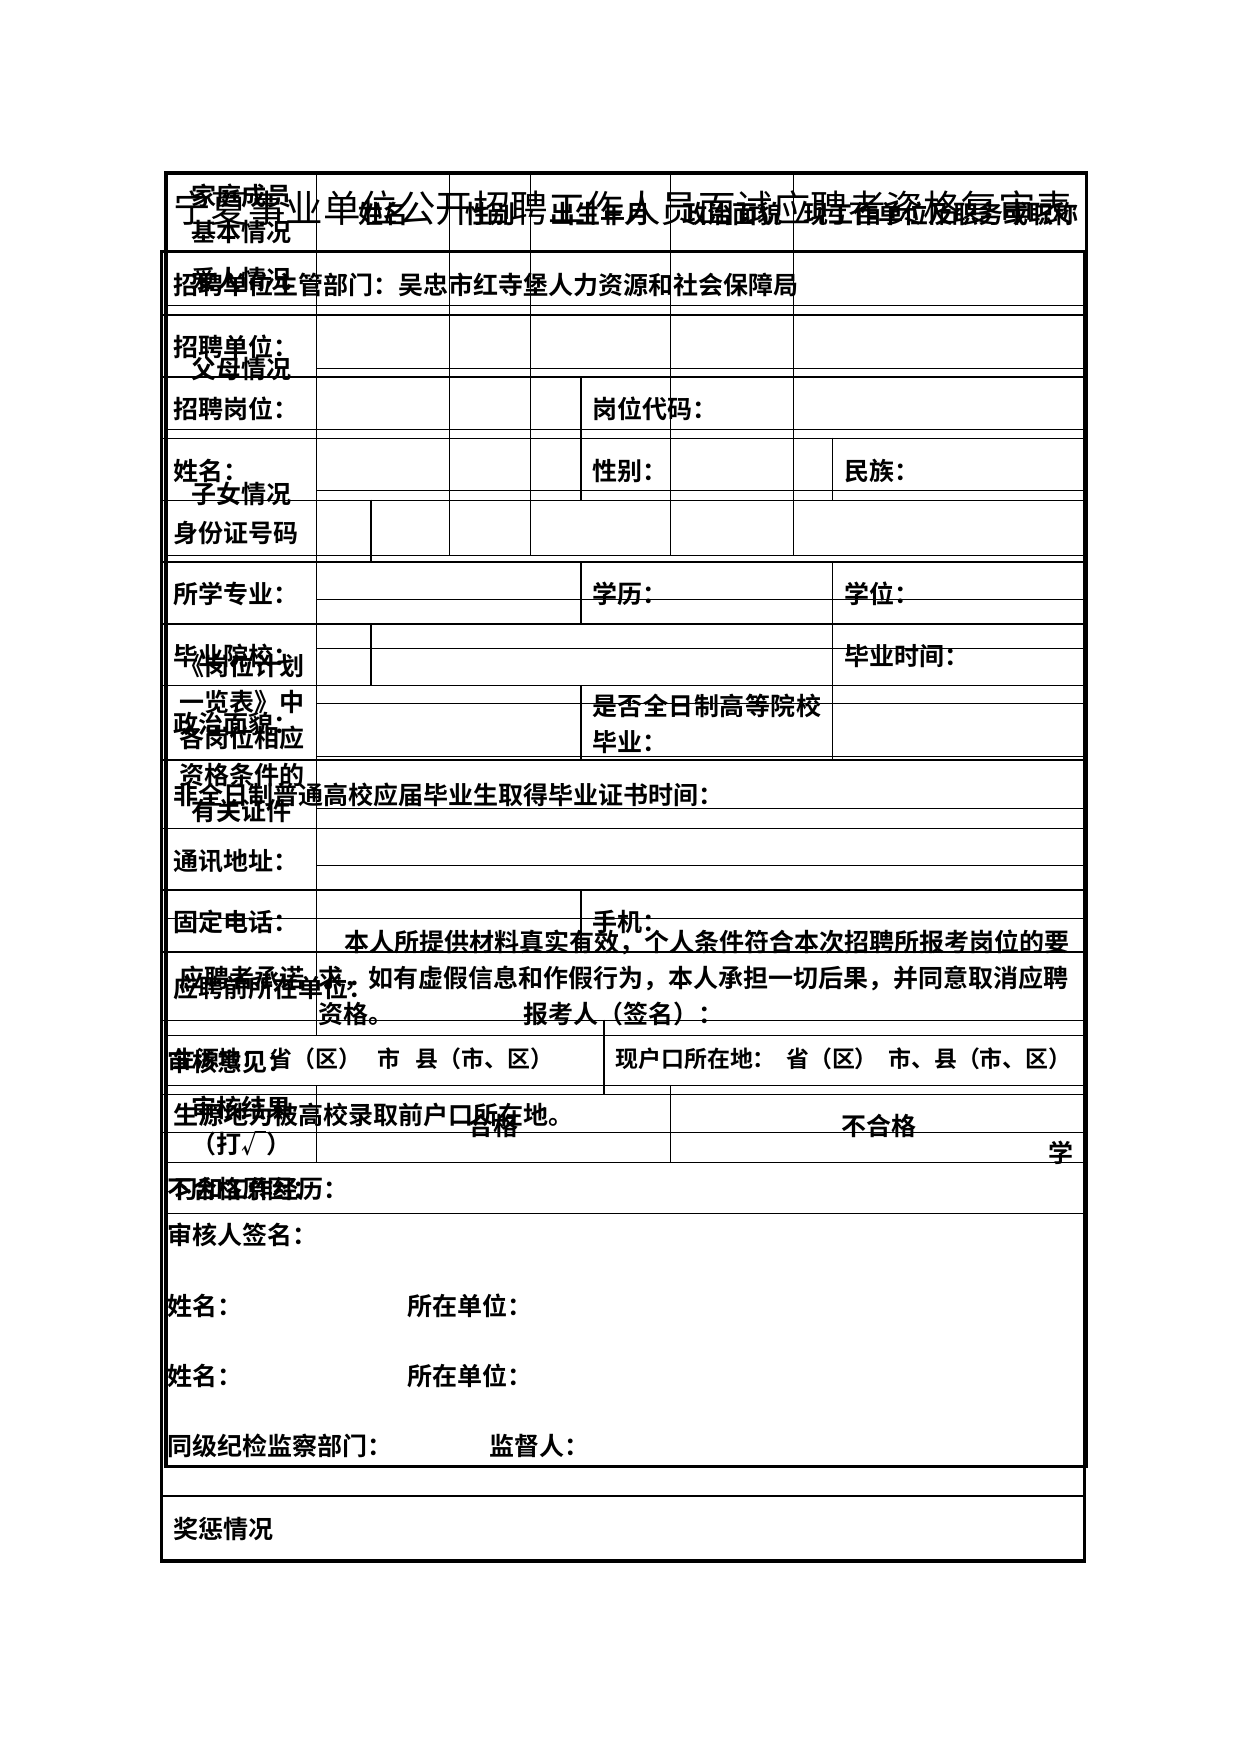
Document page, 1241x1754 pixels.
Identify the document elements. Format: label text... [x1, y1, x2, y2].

table_cell 奖惩情况 [163, 1497, 1083, 1559]
table_cell [794, 369, 1085, 428]
table_cell [450, 491, 530, 555]
table_cell [671, 369, 793, 428]
table_cell 审核意见： [168, 1036, 1085, 1085]
table_cell [531, 491, 670, 555]
table_cell [317, 866, 1085, 918]
table_cell [317, 306, 449, 368]
table_cell 审核人签名： 姓名： 所在单位： 姓名： 所在单位： 同级纪检监察部门： 监督人： [168, 1214, 1085, 1464]
table_cell [794, 251, 1085, 305]
table_cell 子女情况 [168, 430, 316, 555]
table_cell 本人所提供材料真实有效，个人条件符合本次招聘所报考岗位的要求，如有虚假信息和作假行为，本人承担一切后果，并同意取消应聘资格。 报考人（签名）： [317, 919, 1085, 1034]
table_cell 审核结果 （打√） [168, 1086, 316, 1162]
table_cell [531, 369, 670, 428]
table_cell 不合格 [671, 1086, 1085, 1162]
table_cell [450, 369, 530, 428]
table_cell [317, 369, 449, 428]
table_cell [317, 600, 1085, 648]
table_cell [671, 491, 793, 555]
table_cell [671, 251, 793, 305]
table_cell [317, 649, 1085, 703]
table_header 性别 [450, 175, 530, 250]
table_cell [531, 430, 670, 490]
table_cell [317, 757, 1085, 808]
table_cell [531, 251, 670, 305]
table_header 家庭成员 基本情况 [168, 175, 316, 250]
table_cell [450, 306, 530, 368]
table_cell [794, 430, 1085, 490]
table_cell 父母情况 [168, 306, 316, 428]
table_cell 应聘者承诺 [168, 919, 316, 1034]
table_cell [794, 306, 1085, 368]
table_cell [671, 306, 793, 368]
table_header 政治面貌 [671, 175, 793, 250]
table_cell [450, 251, 530, 305]
table_header 姓名 [317, 175, 449, 250]
table_cell [317, 809, 1085, 864]
table_cell 《岗位计划一览表》中各岗位相应资格条件的有关证件 [168, 556, 316, 918]
table_cell [317, 430, 449, 490]
table_cell [450, 430, 530, 490]
table_cell [317, 251, 449, 305]
table_cell [317, 704, 1085, 756]
table_cell 爱人情况 [168, 251, 316, 305]
table_cell 不合格原因： [168, 1163, 1085, 1213]
table_cell [531, 306, 670, 368]
table_header 出生年月 [531, 175, 670, 250]
table_cell [794, 491, 1085, 555]
table_header 现工作单位及职务或职称 [794, 175, 1085, 250]
table_cell [317, 491, 449, 555]
table_cell 合格 [317, 1086, 670, 1162]
table_cell [671, 430, 793, 490]
table_cell [317, 556, 1085, 599]
table_cell 学习和工作经历： [163, 1133, 1083, 1495]
